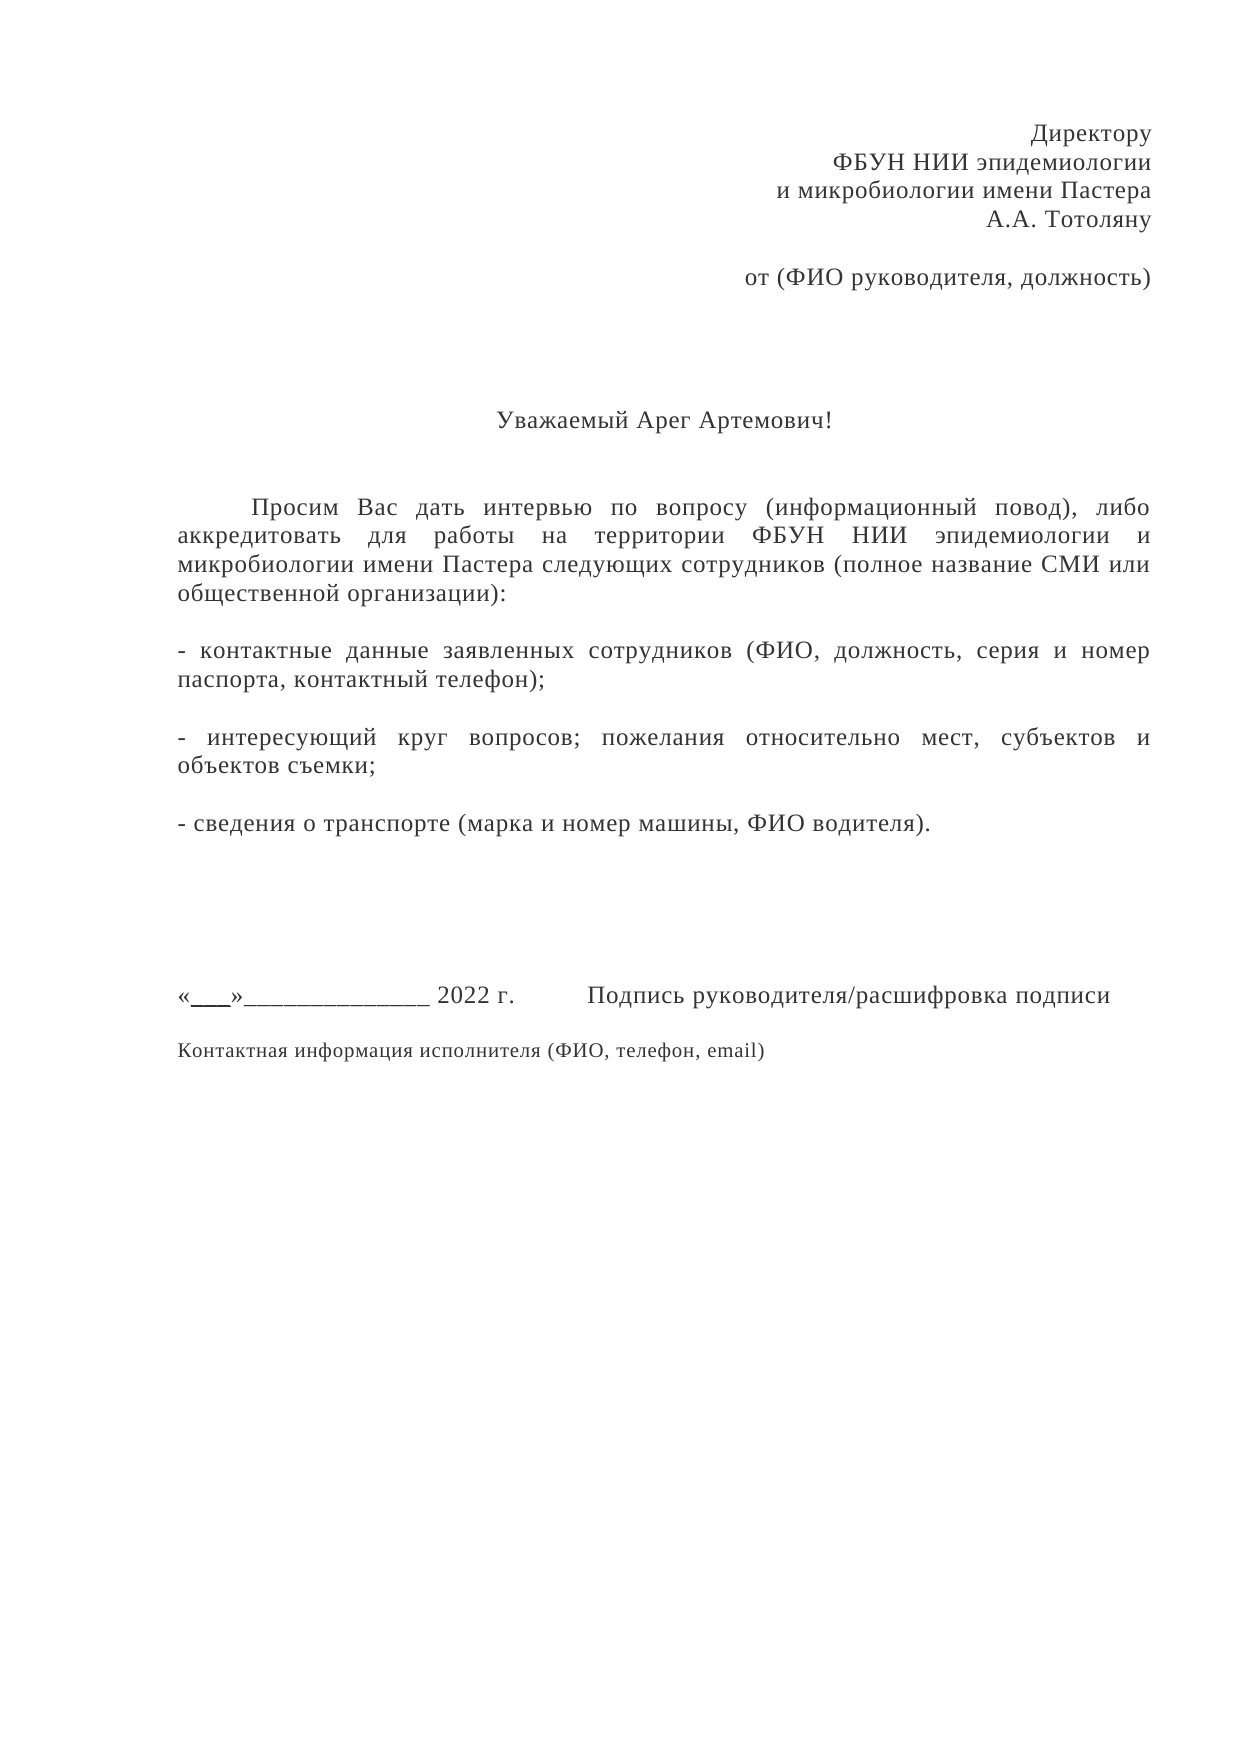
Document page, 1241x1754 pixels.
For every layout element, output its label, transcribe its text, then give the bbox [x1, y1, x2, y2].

text ФБУН НИИ эпидемиологии [177, 147, 1152, 176]
text Просим Вас дать интервью по вопросу (информационный повод), либо аккредитовать для работы на территории ФБУН НИИ эпидемиологии и микробиологии имени Пастера следующих сотрудников (полное название СМИ или общественной организации): [177, 492, 1152, 607]
text «___»______________ 2022 г. Подпись руководителя/расшифровка подписи [177, 981, 1152, 1009]
text - интересующий круг вопросов; пожелания относительно мест, субъектов и объектов съемки; [177, 722, 1152, 779]
text - контактные данные заявленных сотрудников (ФИО, должность, серия и номер паспорта, контактный телефон); [177, 636, 1152, 693]
text А.А. Тотоляну [177, 204, 1152, 233]
text Директору [177, 118, 1152, 147]
text Уважаемый Арег Артемович! [177, 406, 1152, 434]
text и микробиологии имени Пастера [177, 176, 1152, 204]
text - сведения о транспорте (марка и номер машины, ФИО водителя). [177, 808, 1152, 837]
text от (ФИО руководителя, должность) [177, 262, 1152, 291]
text Контактная информация исполнителя (ФИО, телефон, email) [177, 1038, 1152, 1062]
